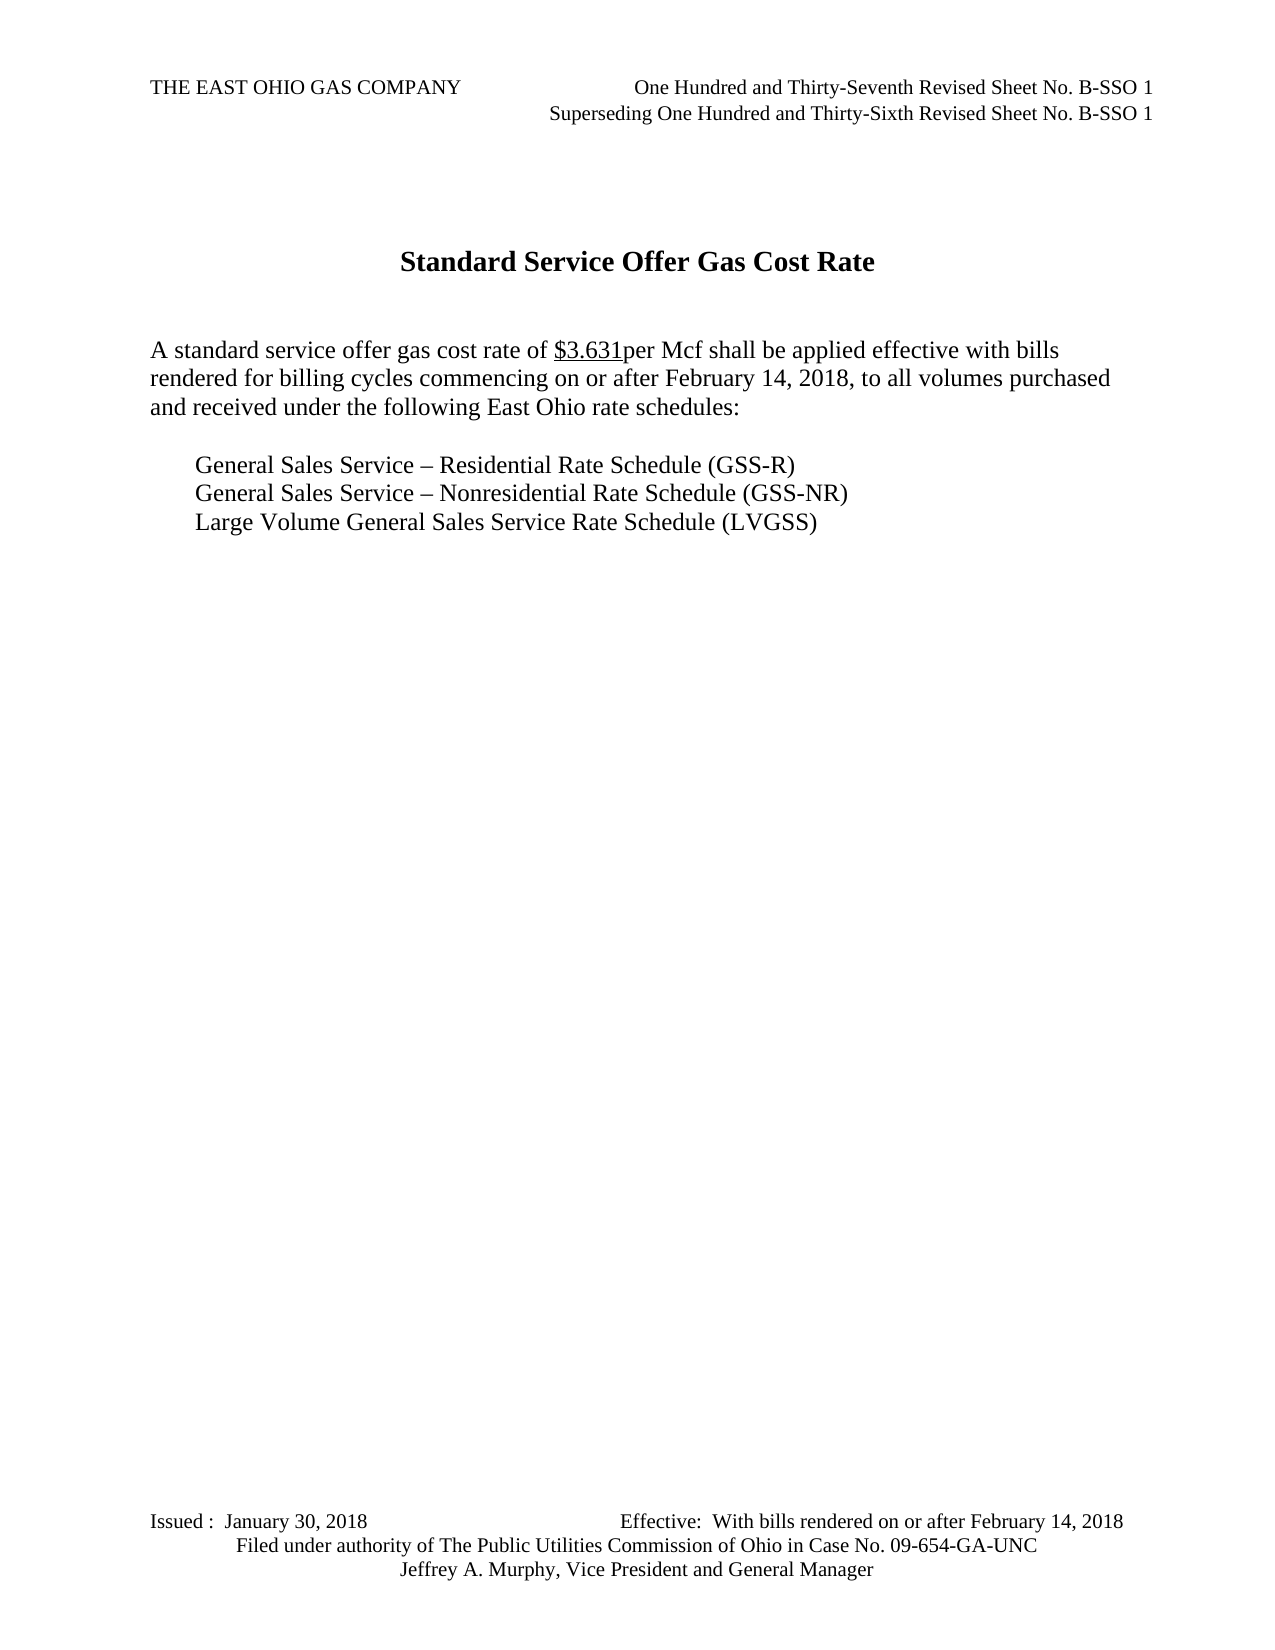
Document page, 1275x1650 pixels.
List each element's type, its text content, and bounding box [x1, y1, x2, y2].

text General Sales Service – Residential Rate Schedule (GSS-R) [195, 450, 1125, 478]
subtitle Standard Service Offer Gas Cost Rate [150, 244, 1125, 277]
text Large Volume General Sales Service Rate Schedule (LVGSS) [195, 507, 1125, 536]
text A standard service offer gas cost rate of $3.631per Mcf shall be applied effective with bills rendered for billing cycles commencing on or after February 14, 2018, to all volumes purchased and received under the following East Ohio rate schedules: [150, 335, 1125, 421]
text General Sales Service – Nonresidential Rate Schedule (GSS-NR) [195, 478, 1125, 507]
